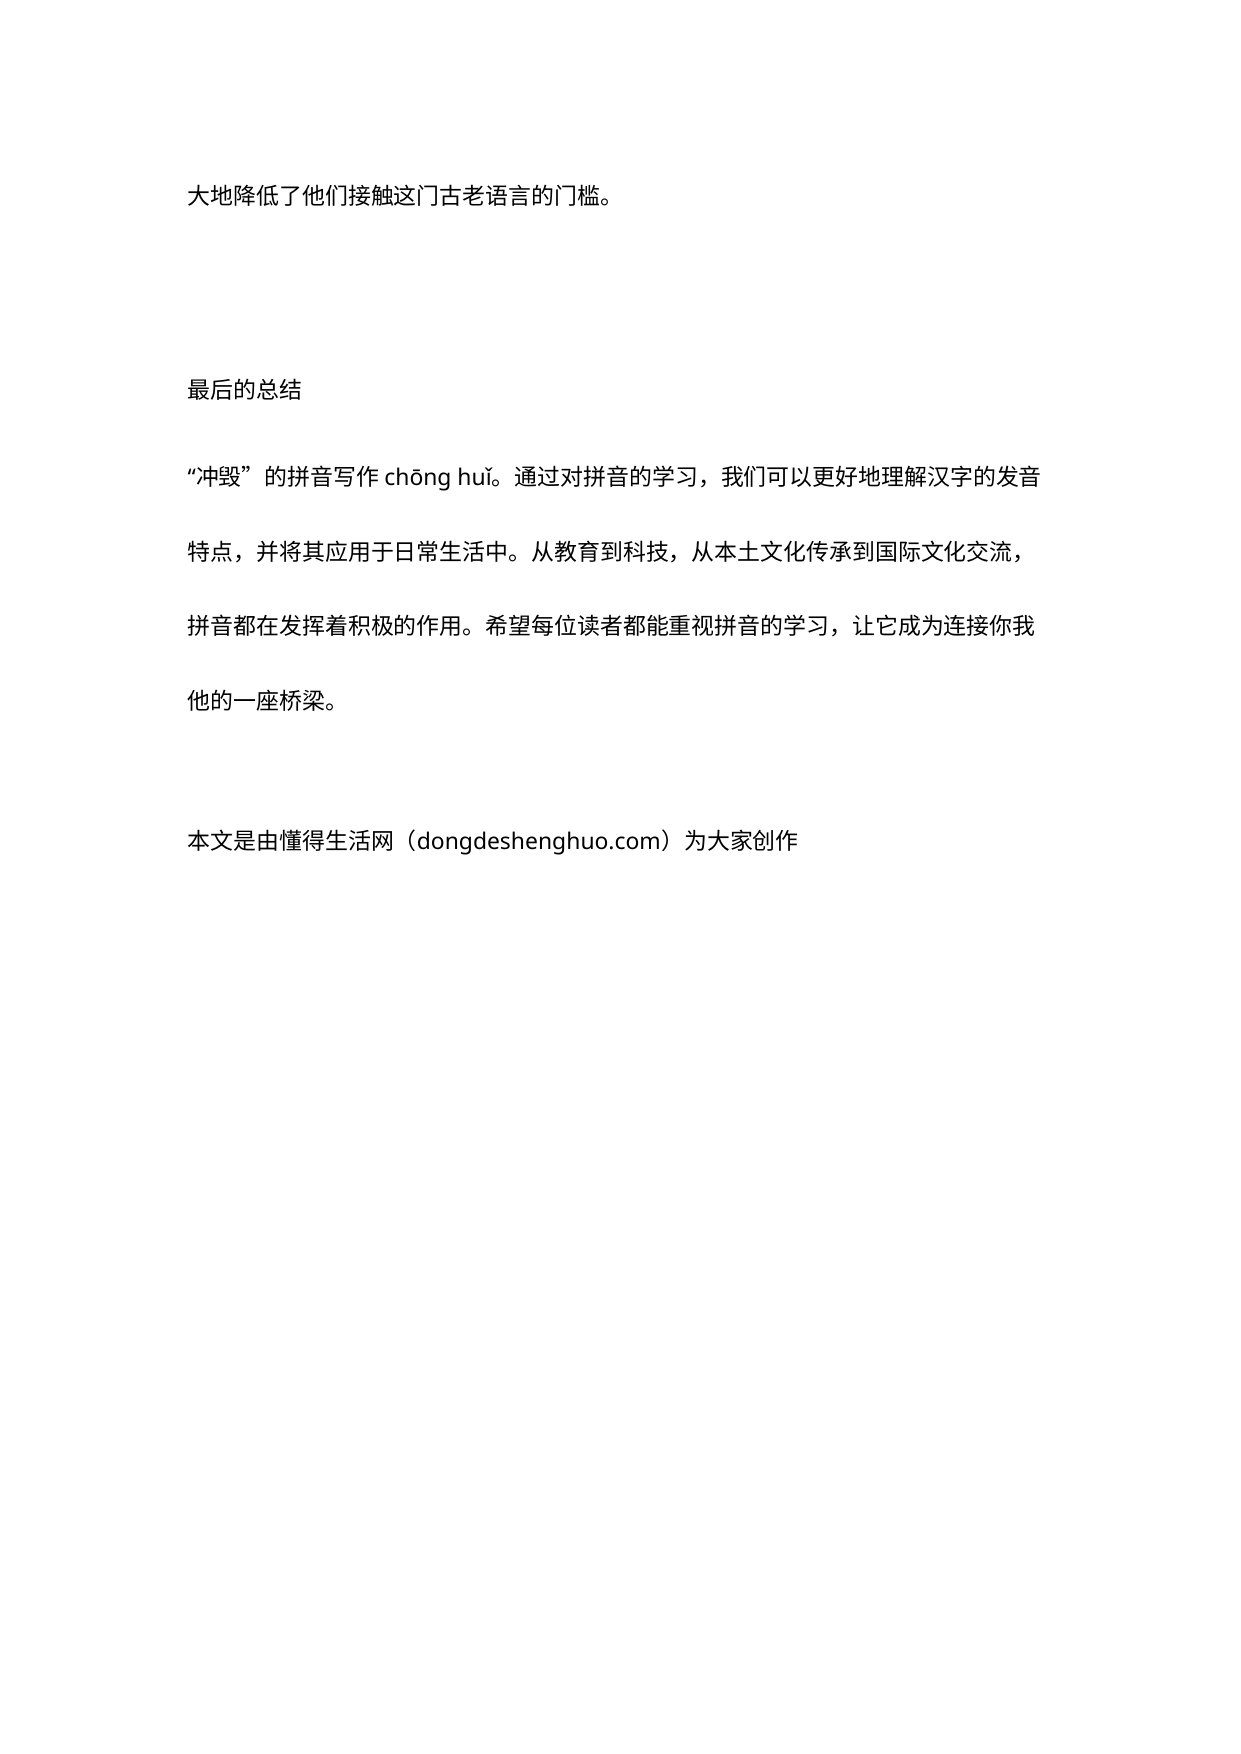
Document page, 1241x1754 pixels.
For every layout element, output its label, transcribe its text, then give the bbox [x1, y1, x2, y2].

text 本文是由懂得生活网（dongdeshenghuo.com）为大家创作 [187, 807, 1053, 872]
text “冲毁”的拼音写作 chōng huǐ。通过对拼音的学习，我们可以更好地理解汉字的发音特点，并将其应用于日常生活中。从教育到科技，从本土文化传承到国际文化交流，拼音都在发挥着积极的作用。希望每位读者都能重视拼音的学习，让它成为连接你我他的一座桥梁。 [187, 443, 1053, 732]
text 最后的总结 [187, 356, 1053, 421]
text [187, 162, 1053, 227]
